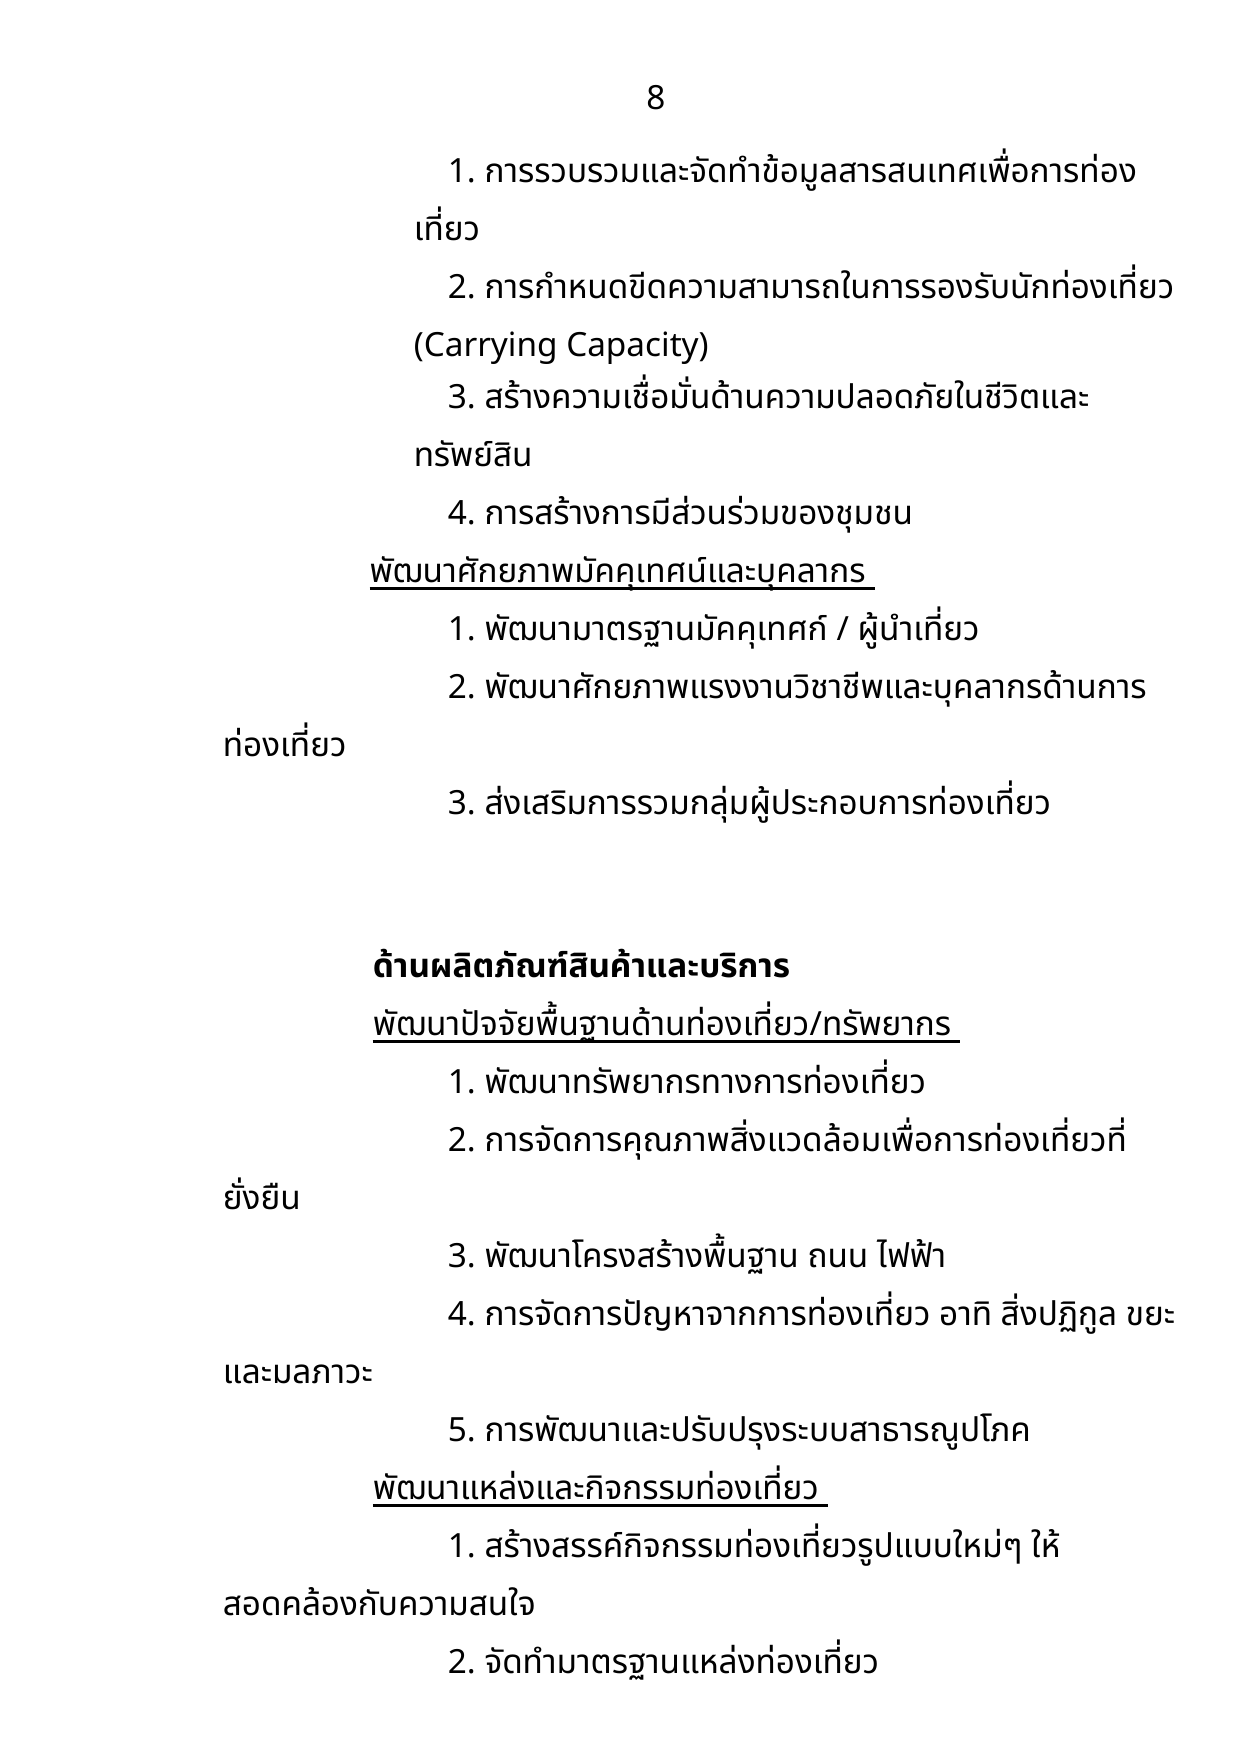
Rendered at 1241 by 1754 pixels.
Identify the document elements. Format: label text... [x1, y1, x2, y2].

text 2. พัฒนาศักยภาพแรงงานวิชาชีพและบุคลากรด้านการท่องเที่ยว [223, 663, 1193, 772]
text 2. การกำหนดขีดความสามารถในการรองรับนักท่องเที่ยว (Carrying Capacity) [148, 263, 1193, 366]
text 4. การสร้างการมีส่วนร่วมของชุมชน [148, 489, 1193, 539]
text 1. พัฒนาทรัพยากรทางการท่องเที่ยว [223, 1058, 1193, 1108]
text พัฒนาศักยภาพมัคคุเทศน์และบุคลากร [148, 547, 1193, 597]
text 2. จัดทำมาตรฐานแหล่งท่องเที่ยว [223, 1638, 1193, 1689]
text 3. สร้างความเชื่อมั่นด้านความปลอดภัยในชีวิตและทรัพย์สิน [148, 373, 1193, 481]
text 2. การจัดการคุณภาพสิ่งแวดล้อมเพื่อการท่องเที่ยวที่ยั่งยืน [223, 1116, 1193, 1224]
text 4. การจัดการปัญหาจากการท่องเที่ยว อาทิ สิ่งปฏิกูล ขยะและมลภาวะ [223, 1290, 1193, 1398]
text 3. พัฒนาโครงสร้างพื้นฐาน ถนน ไฟฟ้า [223, 1232, 1193, 1282]
text พัฒนาแหล่งและกิจกรรมท่องเที่ยว [223, 1464, 1193, 1514]
text 5. การพัฒนาและปรับปรุงระบบสาธารณูปโภค [223, 1406, 1193, 1457]
text 1. การรวบรวมและจัดทำข้อมูลสารสนเทศเพื่อการท่องเที่ยว [148, 147, 1193, 256]
text 1. สร้างสรรค์กิจกรรมท่องเที่ยวรูปแบบใหม่ๆ ให้สอดคล้องกับความสนใจ [223, 1522, 1193, 1631]
text ด้านผลิตภัณฑ์สินค้าและบริการ [223, 942, 1193, 992]
text พัฒนาปัจจัยพื้นฐานด้านท่องเที่ยว/ทรัพยากร [103, 999, 1193, 1050]
text 3. ส่งเสริมการรวมกลุ่มผู้ประกอบการท่องเที่ยว [223, 779, 1193, 830]
text 1. พัฒนามาตรฐานมัคคุเทศก์ / ผู้นำเที่ยว [148, 605, 1193, 656]
